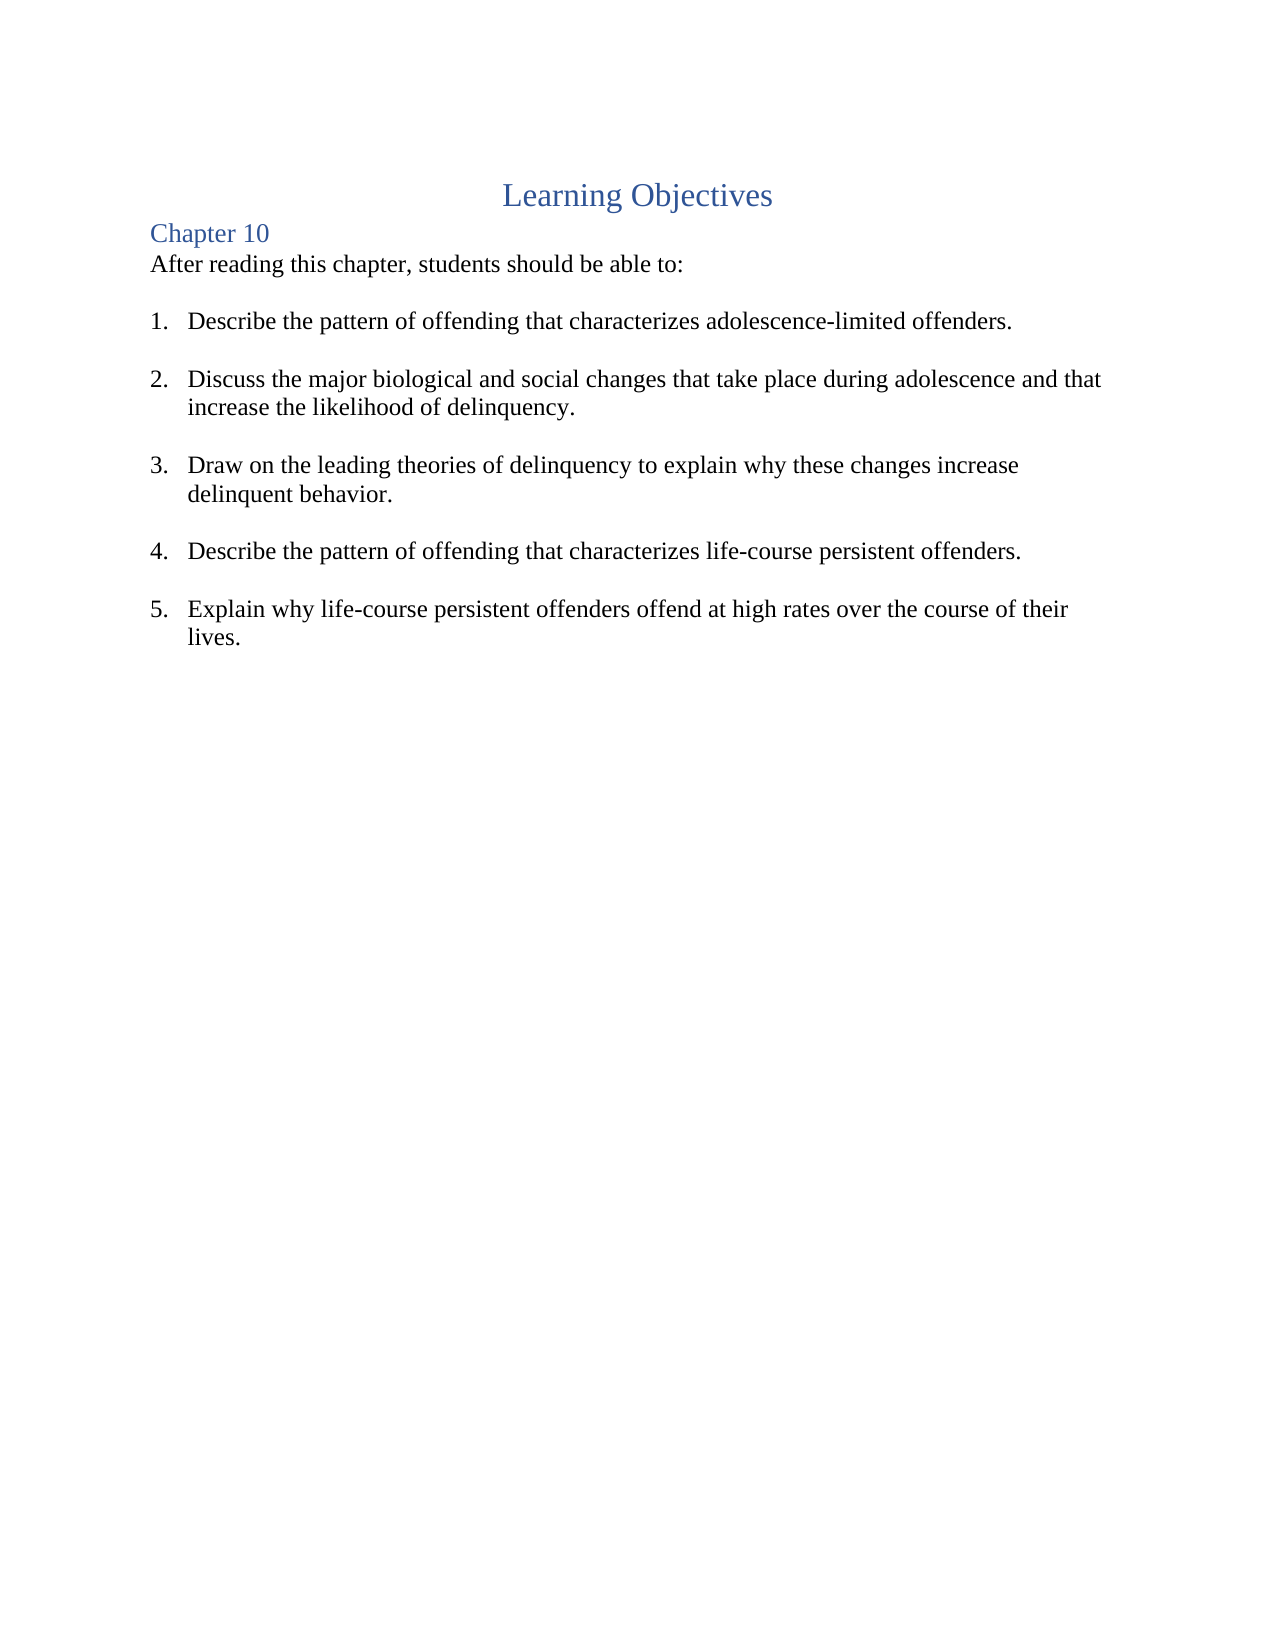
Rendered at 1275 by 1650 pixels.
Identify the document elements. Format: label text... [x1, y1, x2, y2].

subtitle Chapter 10 [150, 217, 1125, 249]
subtitle Learning Objectives [150, 175, 1125, 213]
list Describe the pattern of offending that characterizes life-course persistent offenders. [150, 536, 1125, 565]
list Describe the pattern of offending that characterizes adolescence-limited offenders. [150, 306, 1125, 335]
list Explain why life-course persistent offenders offend at high rates over the course of their lives. [150, 594, 1125, 651]
list Discuss the major biological and social changes that take place during adolescence and that increase the likelihood of delinquency. [150, 364, 1125, 421]
list Draw on the leading theories of delinquency to explain why these changes increase delinquent behavior. [150, 450, 1125, 507]
text After reading this chapter, students should be able to: [150, 249, 1125, 277]
